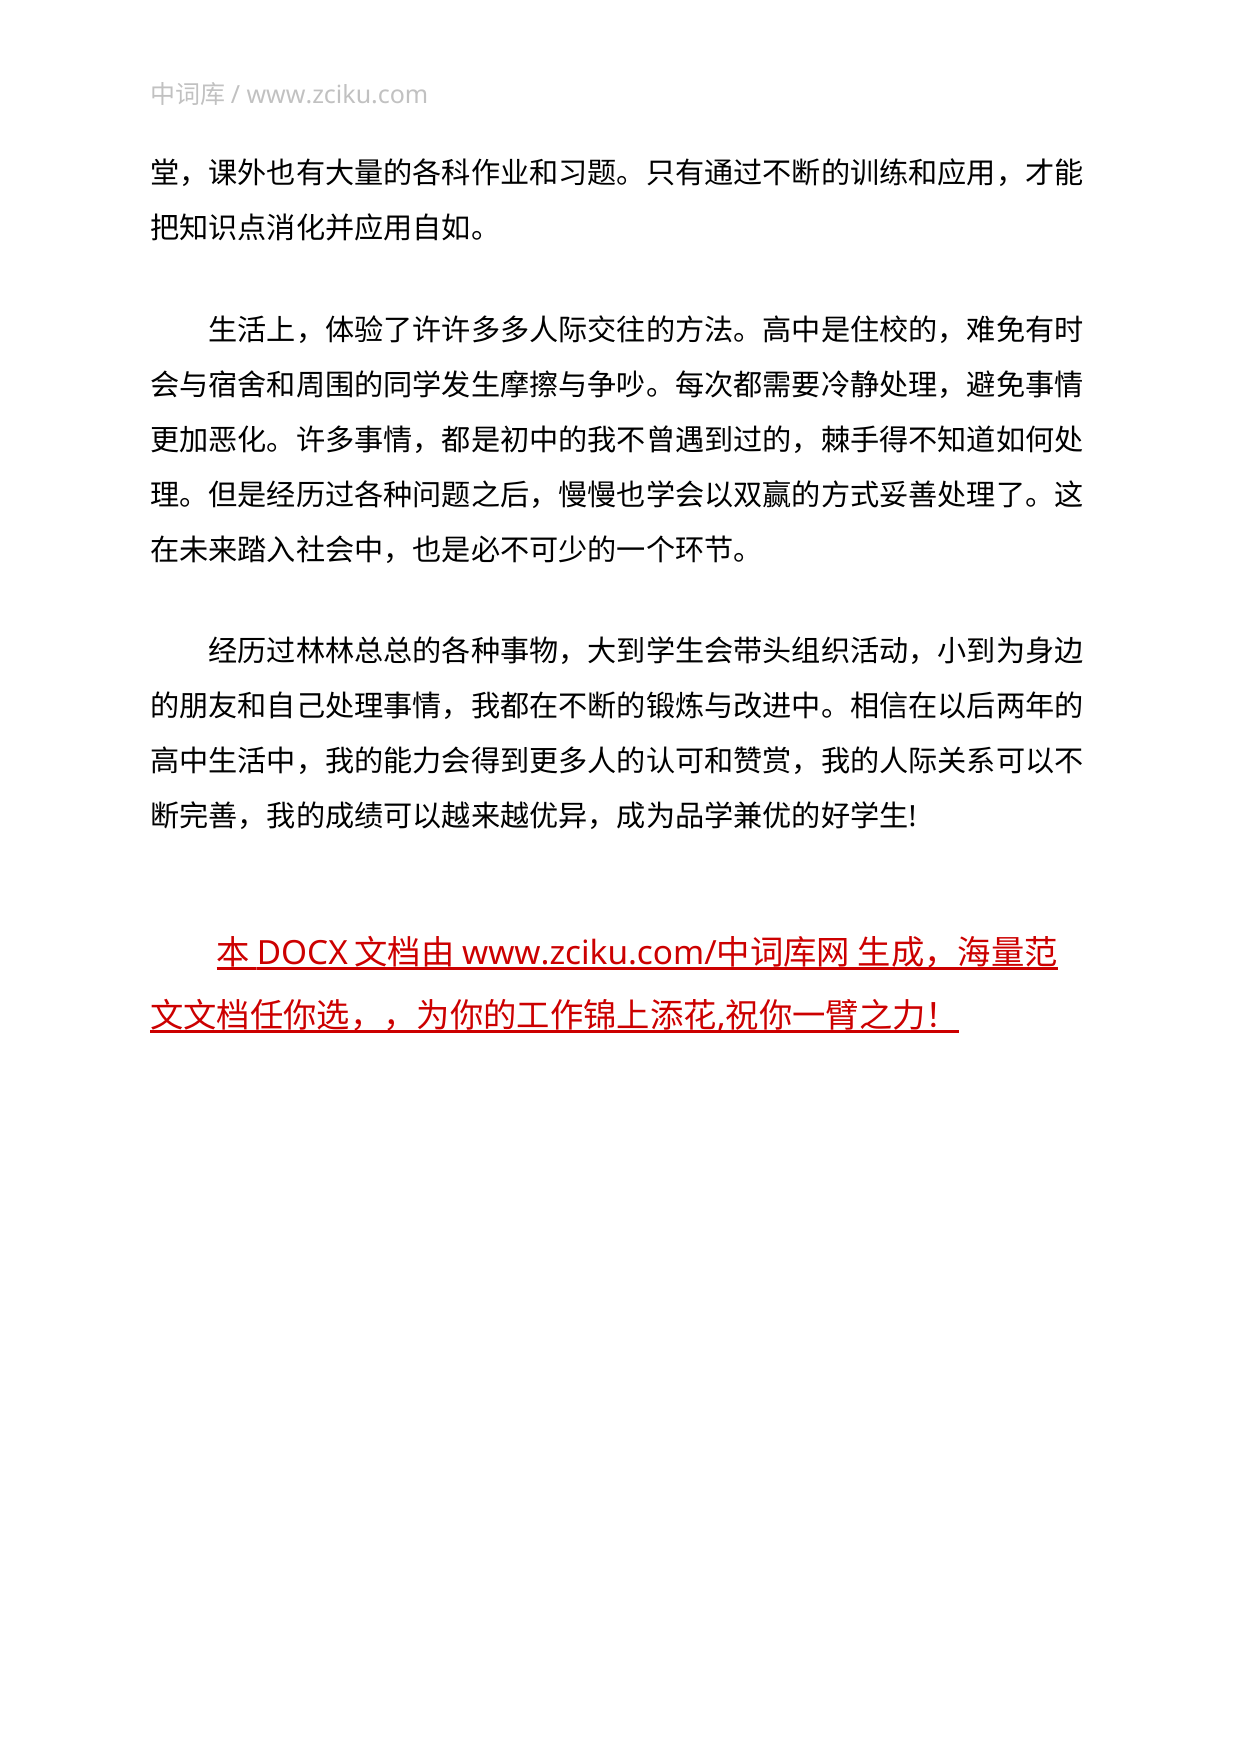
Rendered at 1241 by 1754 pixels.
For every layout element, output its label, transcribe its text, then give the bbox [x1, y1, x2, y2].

text 本DOCX文档由 www.zciku.com/中词库网 生成，海量范文文档任你选，，为你的工作锦上添花,祝你一臂之力！ [150, 926, 1090, 1037]
text 生活上，体验了许许多多人际交往的方法。高中是住校的，难免有时会与宿舍和周围的同学发生摩擦与争吵。每次都需要冷静处理，避免事情更加恶化。许多事情，都是初中的我不曾遇到过的，棘手得不知道如何处理。但是经历过各种问题之后，慢慢也学会以双赢的方式妥善处理了。这在未来踏入社会中，也是必不可少的一个环节。 [150, 307, 1090, 568]
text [150, 150, 1090, 247]
text 经历过林林总总的各种事物，大到学生会带头组织活动，小到为身边的朋友和自己处理事情，我都在不断的锻炼与改进中。相信在以后两年的高中生活中，我的能力会得到更多人的认可和赞赏，我的人际关系可以不断完善，我的成绩可以越来越优异，成为品学兼优的好学生! [150, 628, 1090, 835]
